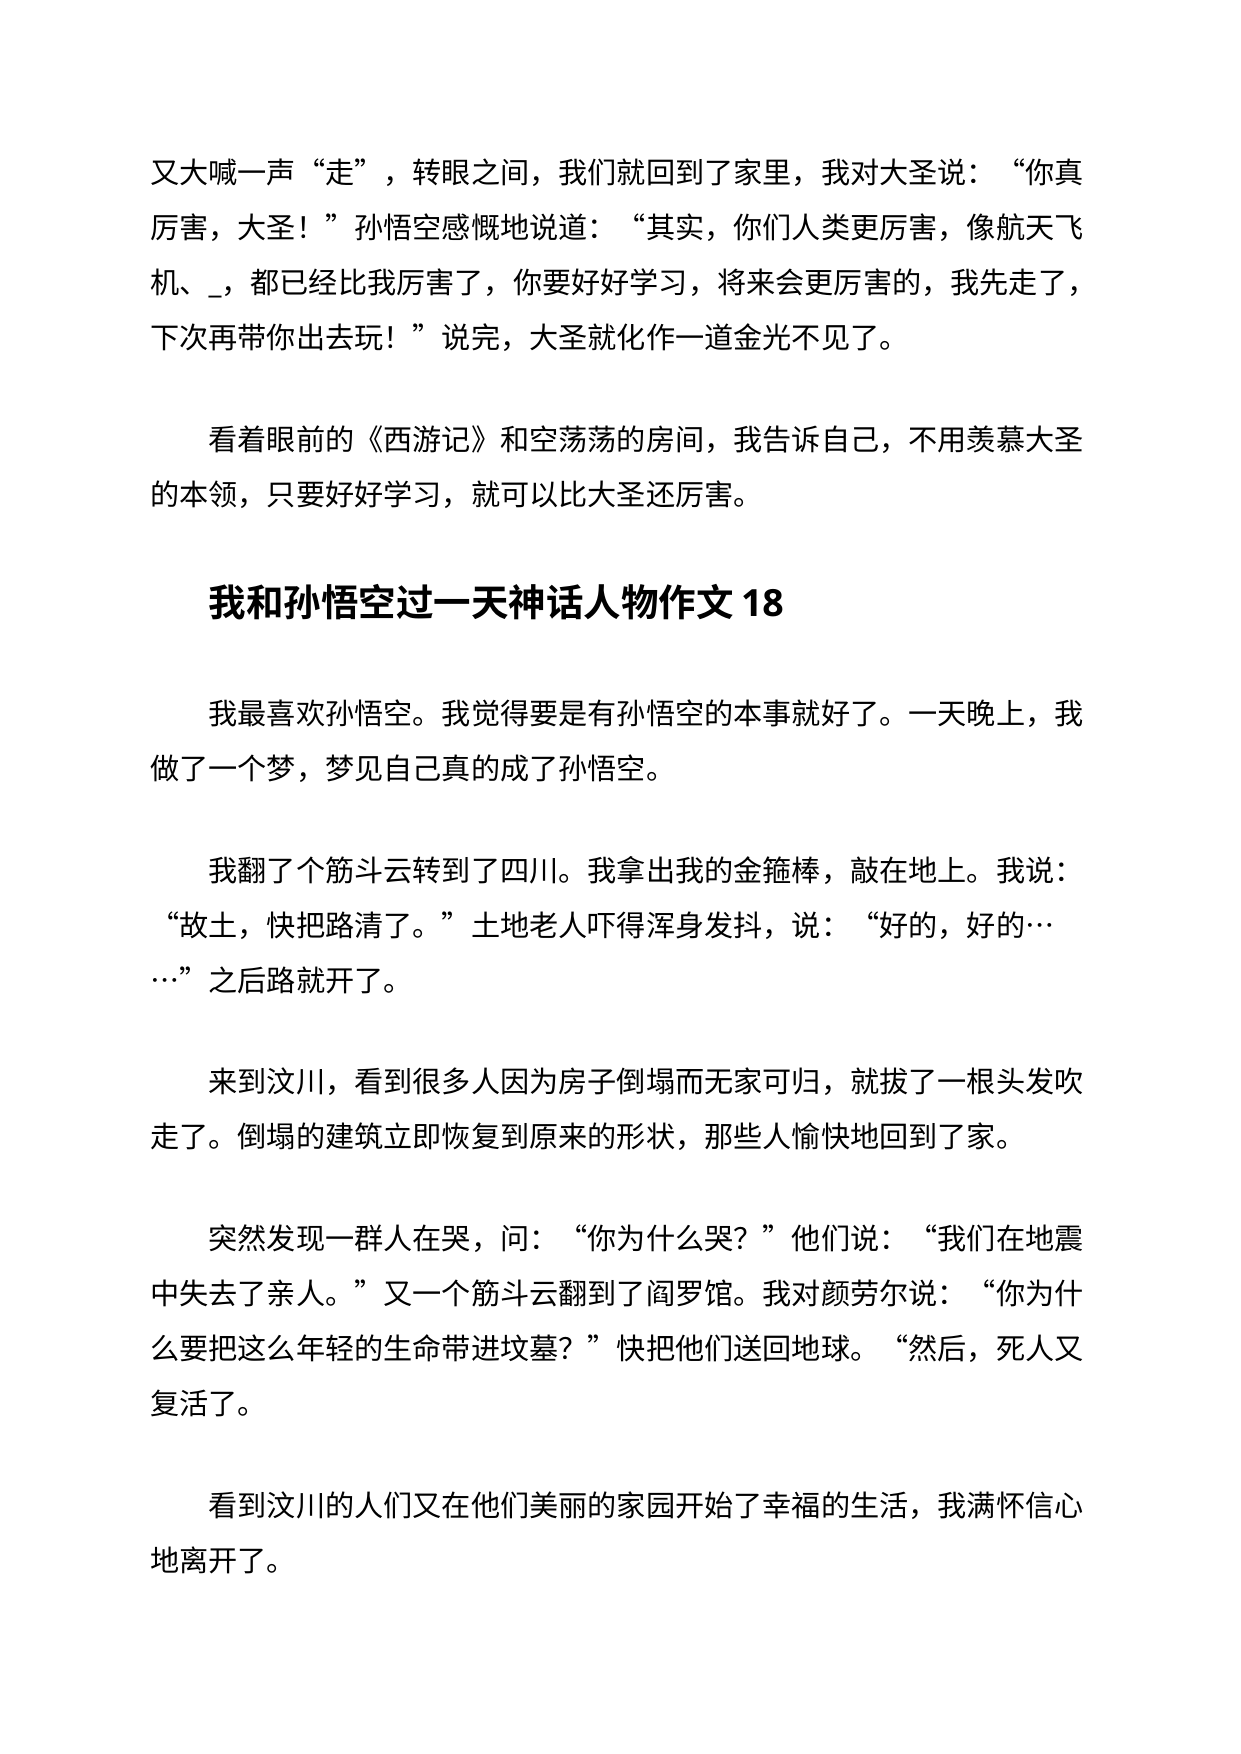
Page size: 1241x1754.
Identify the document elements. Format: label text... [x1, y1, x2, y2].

text 看着眼前的《西游记》和空荡荡的房间，我告诉自己，不用羡慕大圣的本领，只要好好学习，就可以比大圣还厉害。 [150, 417, 1090, 514]
text 看到汶川的人们又在他们美丽的家园开始了幸福的生活，我满怀信心地离开了。 [150, 1482, 1090, 1579]
text 我和孙悟空过一天神话人物作文18 [150, 573, 1090, 628]
text 来到汶川，看到很多人因为房子倒塌而无家可归，就拔了一根头发吹走了。倒塌的建筑立即恢复到原来的形状，那些人愉快地回到了家。 [150, 1059, 1090, 1156]
text 我最喜欢孙悟空。我觉得要是有孙悟空的本事就好了。一天晚上，我做了一个梦，梦见自己真的成了孙悟空。 [150, 691, 1090, 788]
text 突然发现一群人在哭，问：“你为什么哭？”他们说：“我们在地震中失去了亲人。”又一个筋斗云翻到了阎罗馆。我对颜劳尔说：“你为什么要把这么年轻的生命带进坟墓？”快把他们送回地球。“然后，死人又复活了。 [150, 1216, 1090, 1423]
text 我翻了个筋斗云转到了四川。我拿出我的金箍棒，敲在地上。我说：“故土，快把路清了。”土地老人吓得浑身发抖，说：“好的，好的……”之后路就开了。 [150, 847, 1090, 999]
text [150, 150, 1090, 357]
